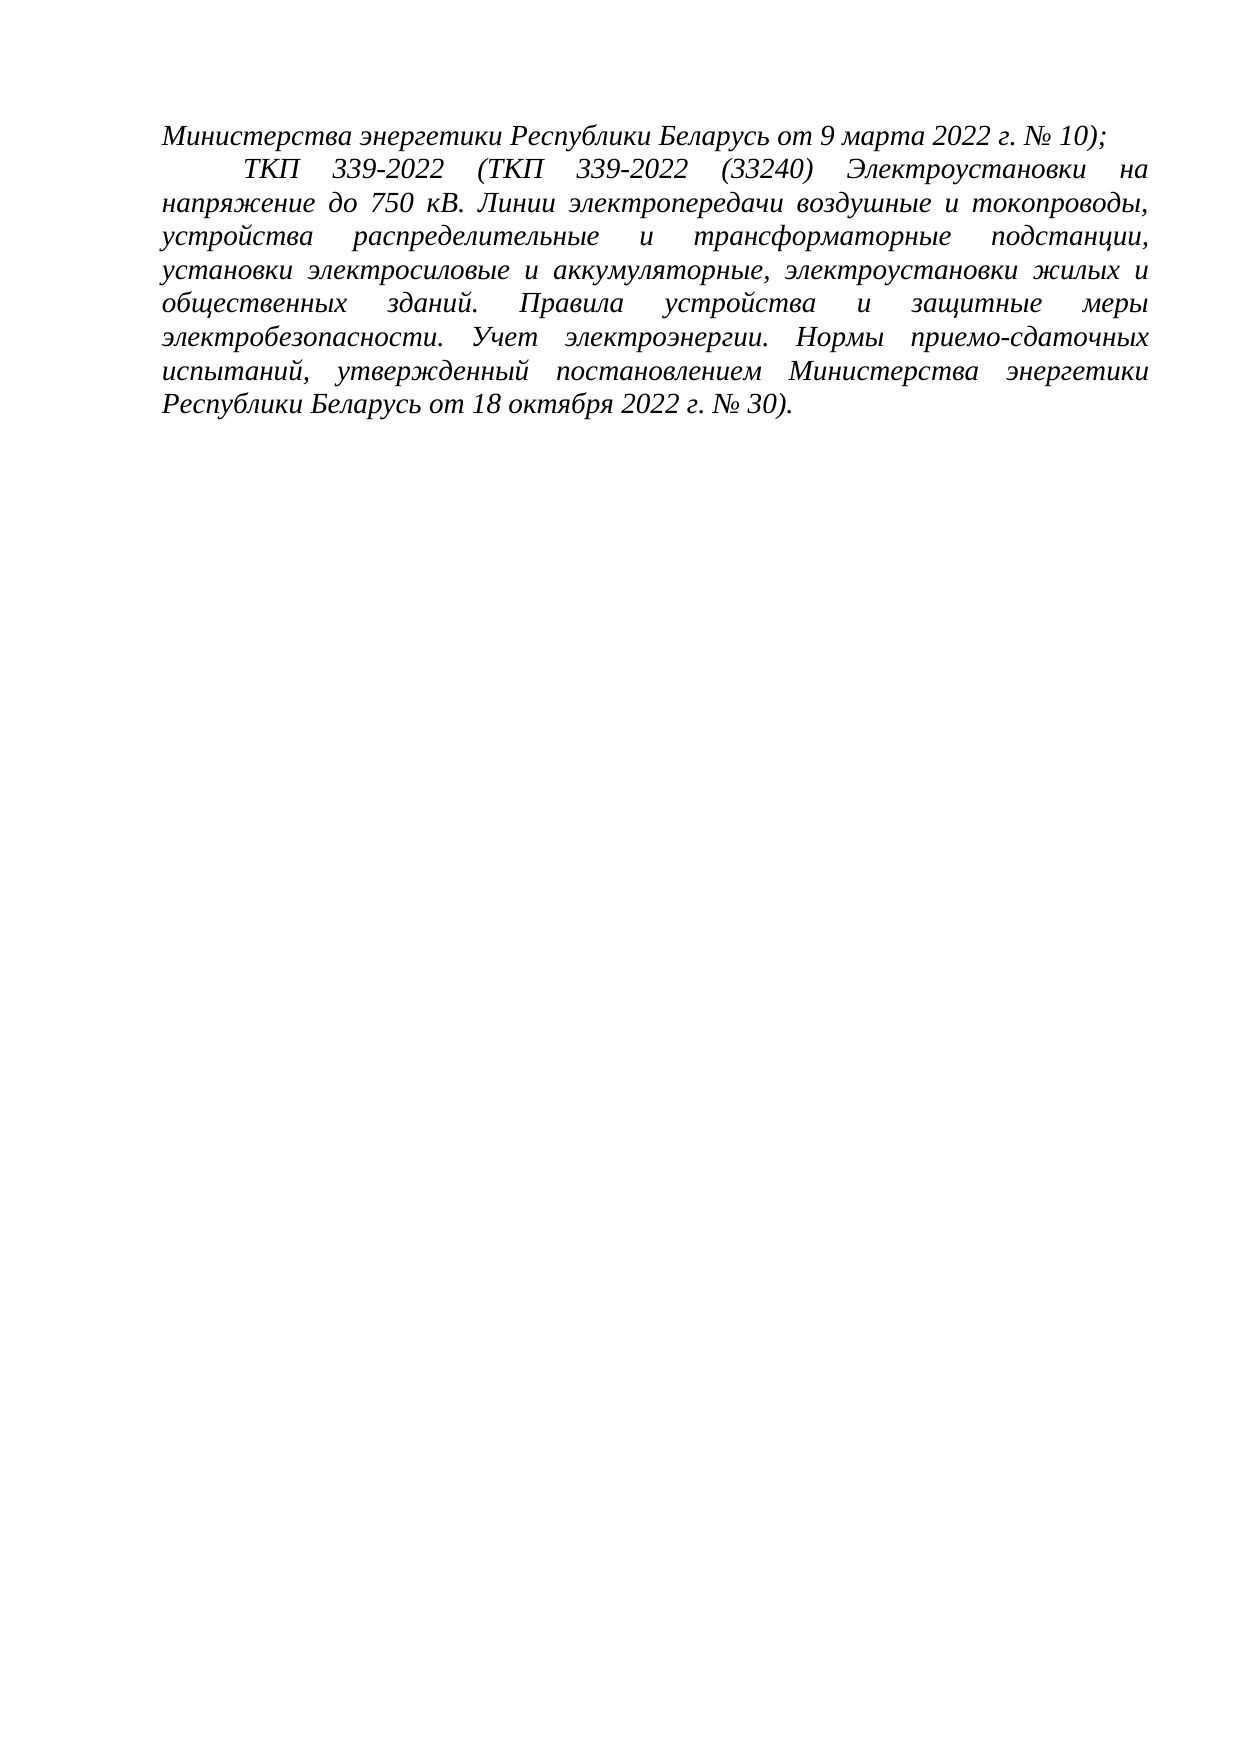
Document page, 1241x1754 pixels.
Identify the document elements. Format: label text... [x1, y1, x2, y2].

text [162, 118, 1152, 151]
text ТКП 339-2022 (ТКП 339-2022 (33240) Электроустановки на напряжение до 750 кВ. Линии электропередачи воздушные и токопроводы, устройства распределительные и трансформаторные подстанции, установки электросиловые и аккумуляторные, электроустановки жилых и общественных зданий. Правила устройства и защитные меры электробезопасности. Учет электроэнергии. Нормы приемо-сдаточных испытаний, утвержденный постановлением Министерства энергетики Республики Беларусь от 18 октября 2022 г. № 30). [162, 151, 1152, 420]
